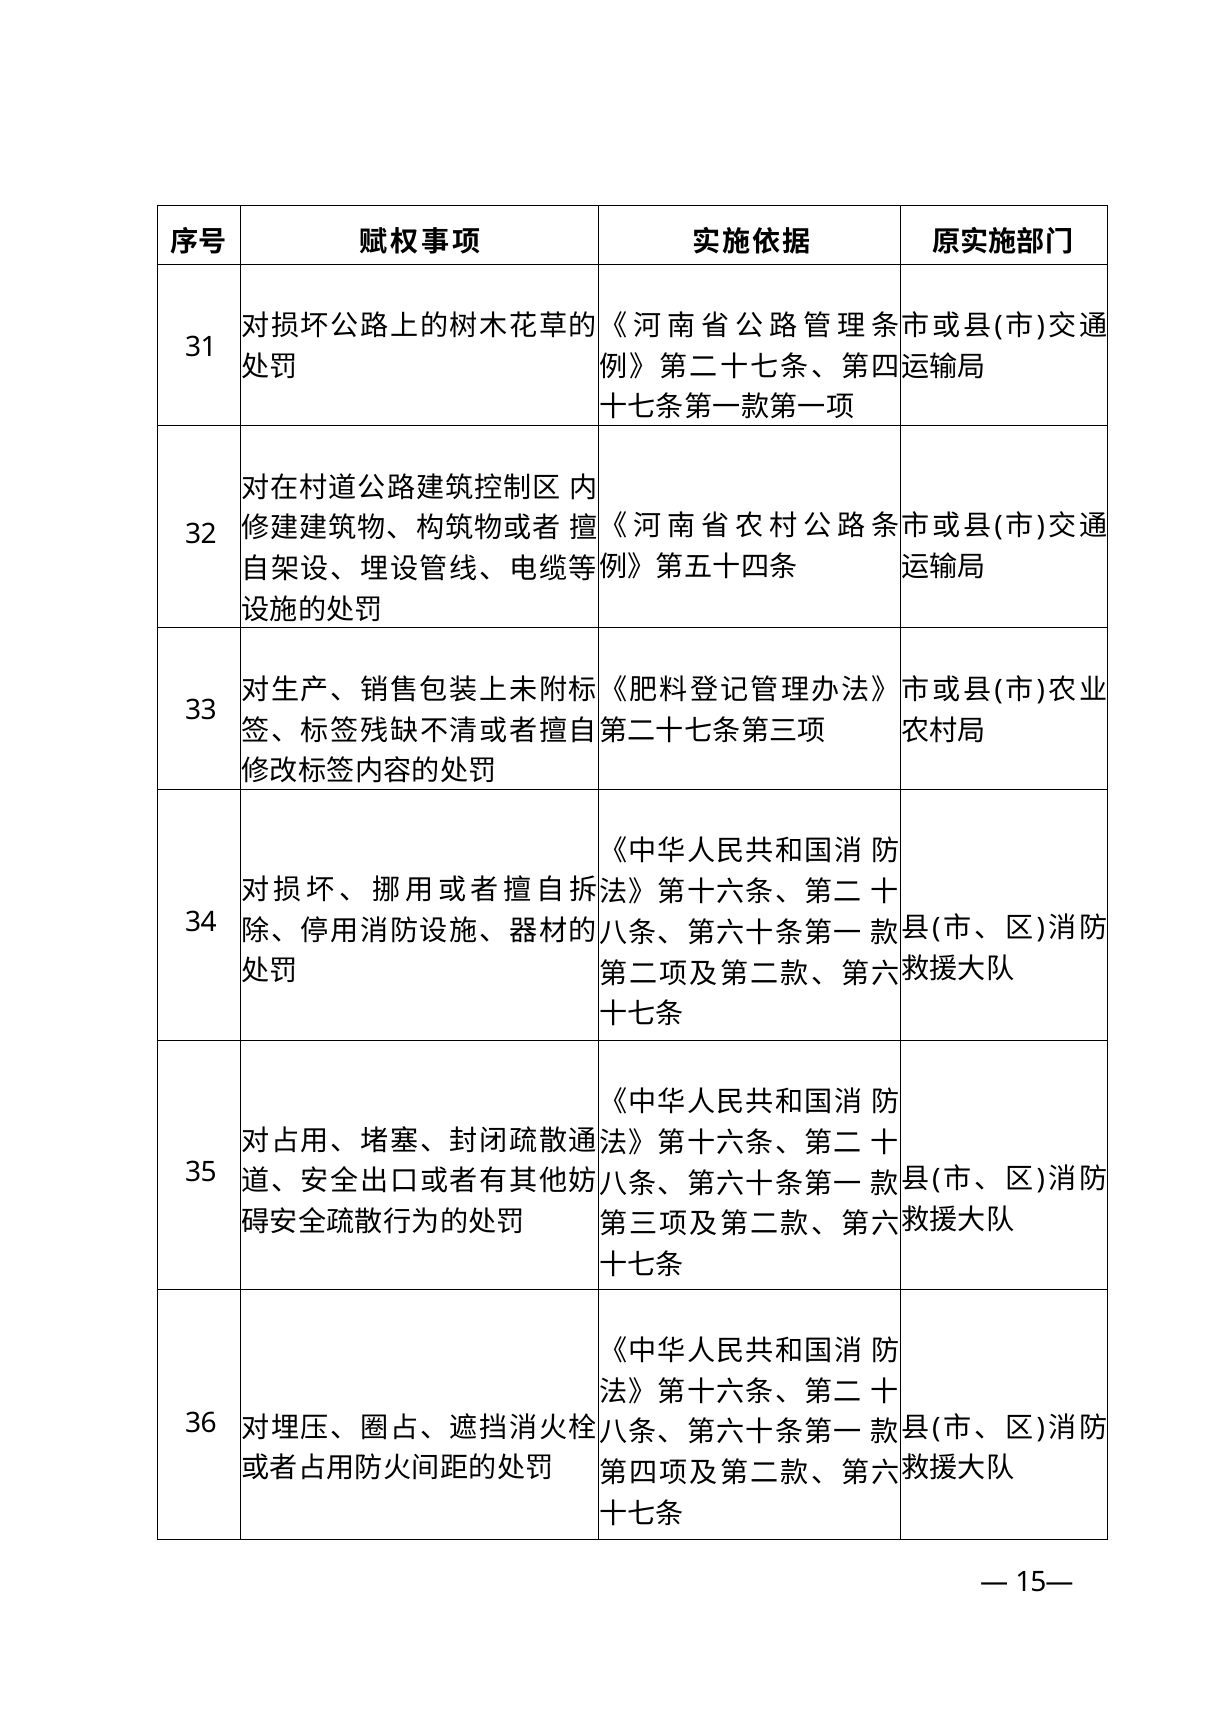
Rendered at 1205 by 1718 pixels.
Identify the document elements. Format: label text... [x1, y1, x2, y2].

table_cell 市或县(市)交通运输局 [901, 265, 1107, 425]
table_cell 32 [158, 426, 240, 627]
table_cell 《中华人民共和国消 防法》第十六条、第二 十八条、第六十条第一 款第二项及第二款、第六十七条 [599, 790, 900, 1040]
table_cell 33 [158, 628, 240, 789]
table_cell 县(市、区)消防救援大队 [901, 1290, 1107, 1539]
table_cell 县(市、区)消防救援大队 [901, 1041, 1107, 1288]
table_header 赋权事项 [241, 206, 598, 263]
table_header 序号 [158, 206, 240, 263]
table_cell 市或县(市)农业农村局 [901, 628, 1107, 789]
table_cell 35 [158, 1041, 240, 1288]
table_cell 31 [158, 265, 240, 425]
table_header 实施依据 [599, 206, 900, 263]
table_cell 县(市、区)消防救援大队 [901, 790, 1107, 1040]
table_cell 《河南省公路管理条 例》第二十七条、第四十七条第一款第一项 [599, 265, 900, 425]
table_cell 对在村道公路建筑控制区 内修建建筑物、构筑物或者 擅自架设、埋设管线、电缆等设施的处罚 [241, 426, 598, 627]
table_cell 《肥料登记管理办法》第二十七条第三项 [599, 628, 900, 789]
table_cell 《中华人民共和国消 防法》第十六条、第二 十八条、第六十条第一 款第四项及第二款、第六十七条 [599, 1290, 900, 1539]
table_cell 对生产、销售包装上未附标 签、标签残缺不清或者擅自修改标签内容的处罚 [241, 628, 598, 789]
table_header 原实施部门 [901, 206, 1107, 263]
table_cell 《河南省农村公路条例》第五十四条 [599, 426, 900, 627]
table_cell 对占用、堵塞、封闭疏散通 道、安全出口或者有其他妨碍安全疏散行为的处罚 [241, 1041, 598, 1288]
table_cell 34 [158, 790, 240, 1040]
table_cell 市或县(市)交通运输局 [901, 426, 1107, 627]
table_cell 36 [158, 1290, 240, 1539]
table_cell 对埋压、圈占、遮挡消火栓或者占用防火间距的处罚 [241, 1290, 598, 1539]
table_cell 对损坏公路上的树木花草的处罚 [241, 265, 598, 425]
table_cell 《中华人民共和国消 防法》第十六条、第二 十八条、第六十条第一 款第三项及第二款、第六十七条 [599, 1041, 900, 1288]
table_cell 对损坏、挪用或者擅自拆除、停用消防设施、器材的处罚 [241, 790, 598, 1040]
